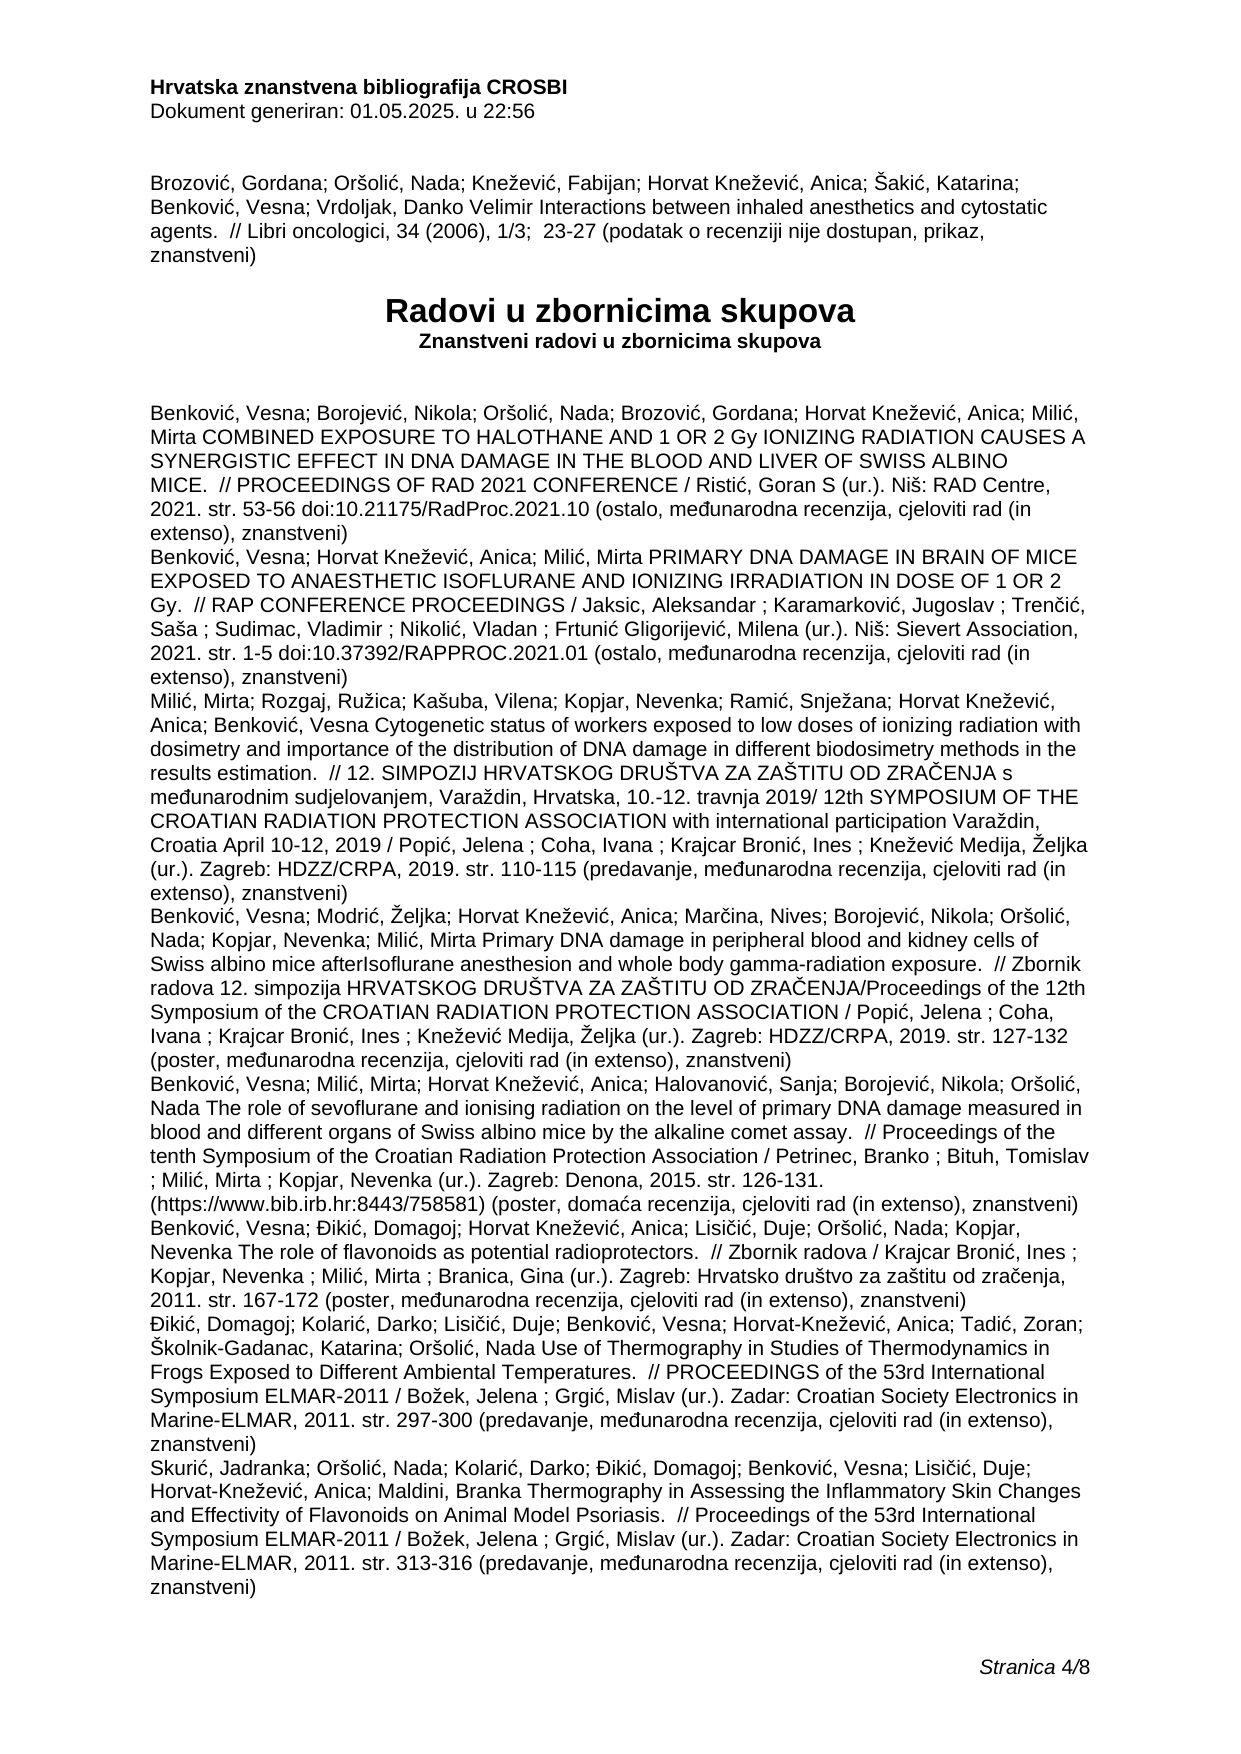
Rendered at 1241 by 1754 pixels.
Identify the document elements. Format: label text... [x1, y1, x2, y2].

text Benković, Vesna; Modrić, Željka; Horvat Knežević, Anica; Marčina, Nives; Borojević, Nikola; Oršolić, Nada; Kopjar, Nevenka; Milić, Mirta [150, 904, 1090, 1072]
subtitle Znanstveni radovi u zbornicima skupova [150, 329, 1090, 353]
text Milić, Mirta; Rozgaj, Ružica; Kašuba, Vilena; Kopjar, Nevenka; Ramić, Snježana; Horvat Knežević, Anica; Benković, Vesna [150, 689, 1090, 904]
text Skurić, Jadranka; Oršolić, Nada; Kolarić, Darko; Đikić, Domagoj; Benković, Vesna; Lisičić, Duje; Horvat-Knežević, Anica; Maldini, Branka [150, 1455, 1090, 1599]
text Benković, Vesna; Milić, Mirta; Horvat Knežević, Anica; Halovanović, Sanja; Borojević, Nikola; Oršolić, Nada [150, 1072, 1090, 1216]
text Benković, Vesna; Đikić, Domagoj; Horvat Knežević, Anica; Lisičić, Duje; Oršolić, Nada; Kopjar, Nevenka [150, 1216, 1090, 1312]
text Brozović, Gordana; Oršolić, Nada; Knežević, Fabijan; Horvat Knežević, Anica; Šakić, Katarina; Benković, Vesna; Vrdoljak, Danko Velimir [150, 171, 1090, 267]
text Benković, Vesna; Horvat Knežević, Anica; Milić, Mirta [150, 545, 1090, 689]
subtitle Radovi u zbornicima skupova [150, 291, 1090, 329]
text Đikić, Domagoj; Kolarić, Darko; Lisičić, Duje; Benković, Vesna; Horvat-Knežević, Anica; Tadić, Zoran; Školnik-Gadanac, Katarina; Oršolić, Nada [150, 1312, 1090, 1455]
text Benković, Vesna; Borojević, Nikola; Oršolić, Nada; Brozović, Gordana; Horvat Knežević, Anica; Milić, Mirta [150, 401, 1090, 545]
